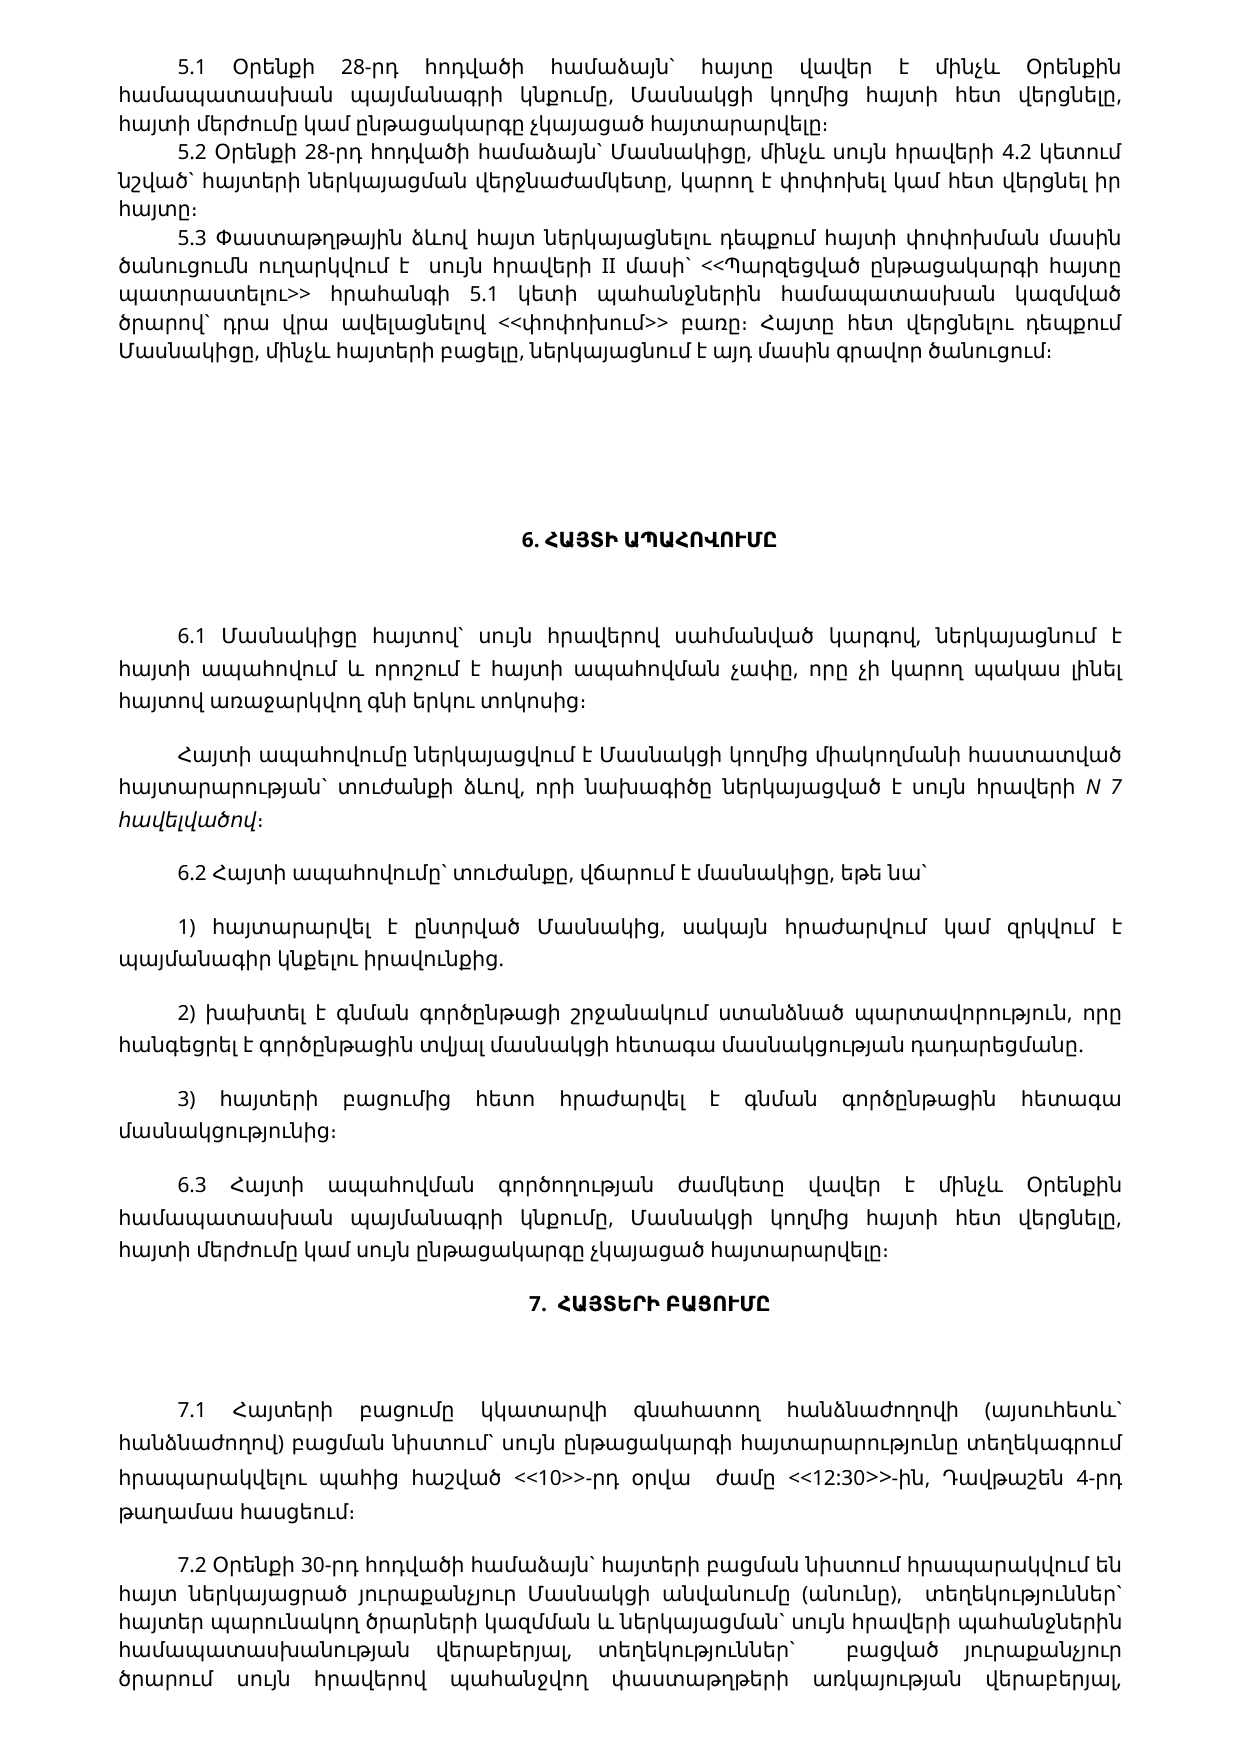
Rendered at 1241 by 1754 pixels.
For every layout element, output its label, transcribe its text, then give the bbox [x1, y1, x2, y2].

text 3) հայտերի բացումից հետո հրաժարվել է գնման գործընթացին հետագա մասնակցությունից։ [118, 1084, 1122, 1145]
text 1) հայտարարվել է ընտրված Մասնակից, սակայն հրաժարվում կամ զրկվում է պայմանագիր կնքելու իրավունքից. [118, 912, 1122, 973]
text 7.1 Հայտերի բացումը կկատարվի գնահատող հանձնաժողովի (այսուհետև` հանձնաժողով) բացման նիստում` սույն ընթացակարգի հայտարարությունը տեղեկագրում հրապարակվելու պահից հաշված <<10>>-րդ օրվա ժամը <<12:30>>-ին, Դավթաշեն 4-րդ թաղամաս հասցեում։ [118, 1396, 1122, 1525]
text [118, 1550, 1122, 1692]
text 6.2 Հայտի ապահովումը` տուժանքը, վճարում է մասնակիցը, եթե նա` [118, 858, 1122, 887]
text 2) խախտել է գնման գործընթացի շրջանակում ստանձնած պարտավորություն, որը հանգեցրել է գործընթացին տվյալ մասնակցի հետագա մասնակցության դադարեցմանը. [118, 998, 1122, 1059]
text 7. ՀԱՅՏԵՐԻ ԲԱՑՈՒՄԸ [118, 1289, 1122, 1317]
text 6.3 Հայտի ապահովման գործողության ժամկետը վավեր է մինչև Օրենքին համապատասխան պայմանագրի կնքումը, Մասնակցի կողմից հայտի հետ վերցնելը, հայտի մերժումը կամ սույն ընթացակարգը չկայացած հայտարարվելը։ [118, 1170, 1122, 1264]
text Հայտի ապահովումը ներկայացվում է Մասնակցի կողմից միակողմանի հաստատված հայտարարության` տուժանքի ձևով, որի նախագիծը ներկայացված է սույն հրավերի N 7 հավելվածով։ [118, 740, 1122, 833]
text 5.3 Փաստաթղթային ձևով հայտ ներկայացնելու դեպքում հայտի փոփոխման մասին ծանուցումն ուղարկվում է սույն հրավերի II մասի` <<Պարզեցված ընթացակարգի հայտը պատրաստելու>> հրահանգի 5.1 կետի պահանջներին համապատասխան կազմված ծրարով` դրա վրա ավելացնելով <<փոփոխում>> բառը։ Հայտը հետ վերցնելու դեպքում Մասնակիցը, մինչև հայտերի բացելը, ներկայացնում է այդ մասին գրավոր ծանուցում։ [118, 223, 1122, 365]
text 6.1 Մասնակիցը հայտով` սույն հրավերով սահմանված կարգով, ներկայացնում է հայտի ապահովում և որոշում է հայտի ապահովման չափը, որը չի կարող պակաս լինել հայտով առաջարկվող գնի երկու տոկոսից։ [118, 621, 1122, 715]
text 6. ՀԱՅՏԻ ԱՊԱՀՈՎՈՒՄԸ [118, 525, 1122, 554]
text 5.1 Օրենքի 28-րդ հոդվածի համաձայն` հայտը վավեր է մինչև Օրենքին համապատասխան պայմանագրի կնքումը, Մասնակցի կողմից հայտի հետ վերցնելը, հայտի մերժումը կամ ընթացակարգը չկայացած հայտարարվելը։ [118, 52, 1122, 137]
text 5.2 Օրենքի 28-րդ հոդվածի համաձայն` Մասնակիցը, մինչև սույն հրավերի 4.2 կետում նշված` հայտերի ներկայացման վերջնաժամկետը, կարող է փոփոխել կամ հետ վերցնել իր հայտը։ [118, 137, 1122, 223]
